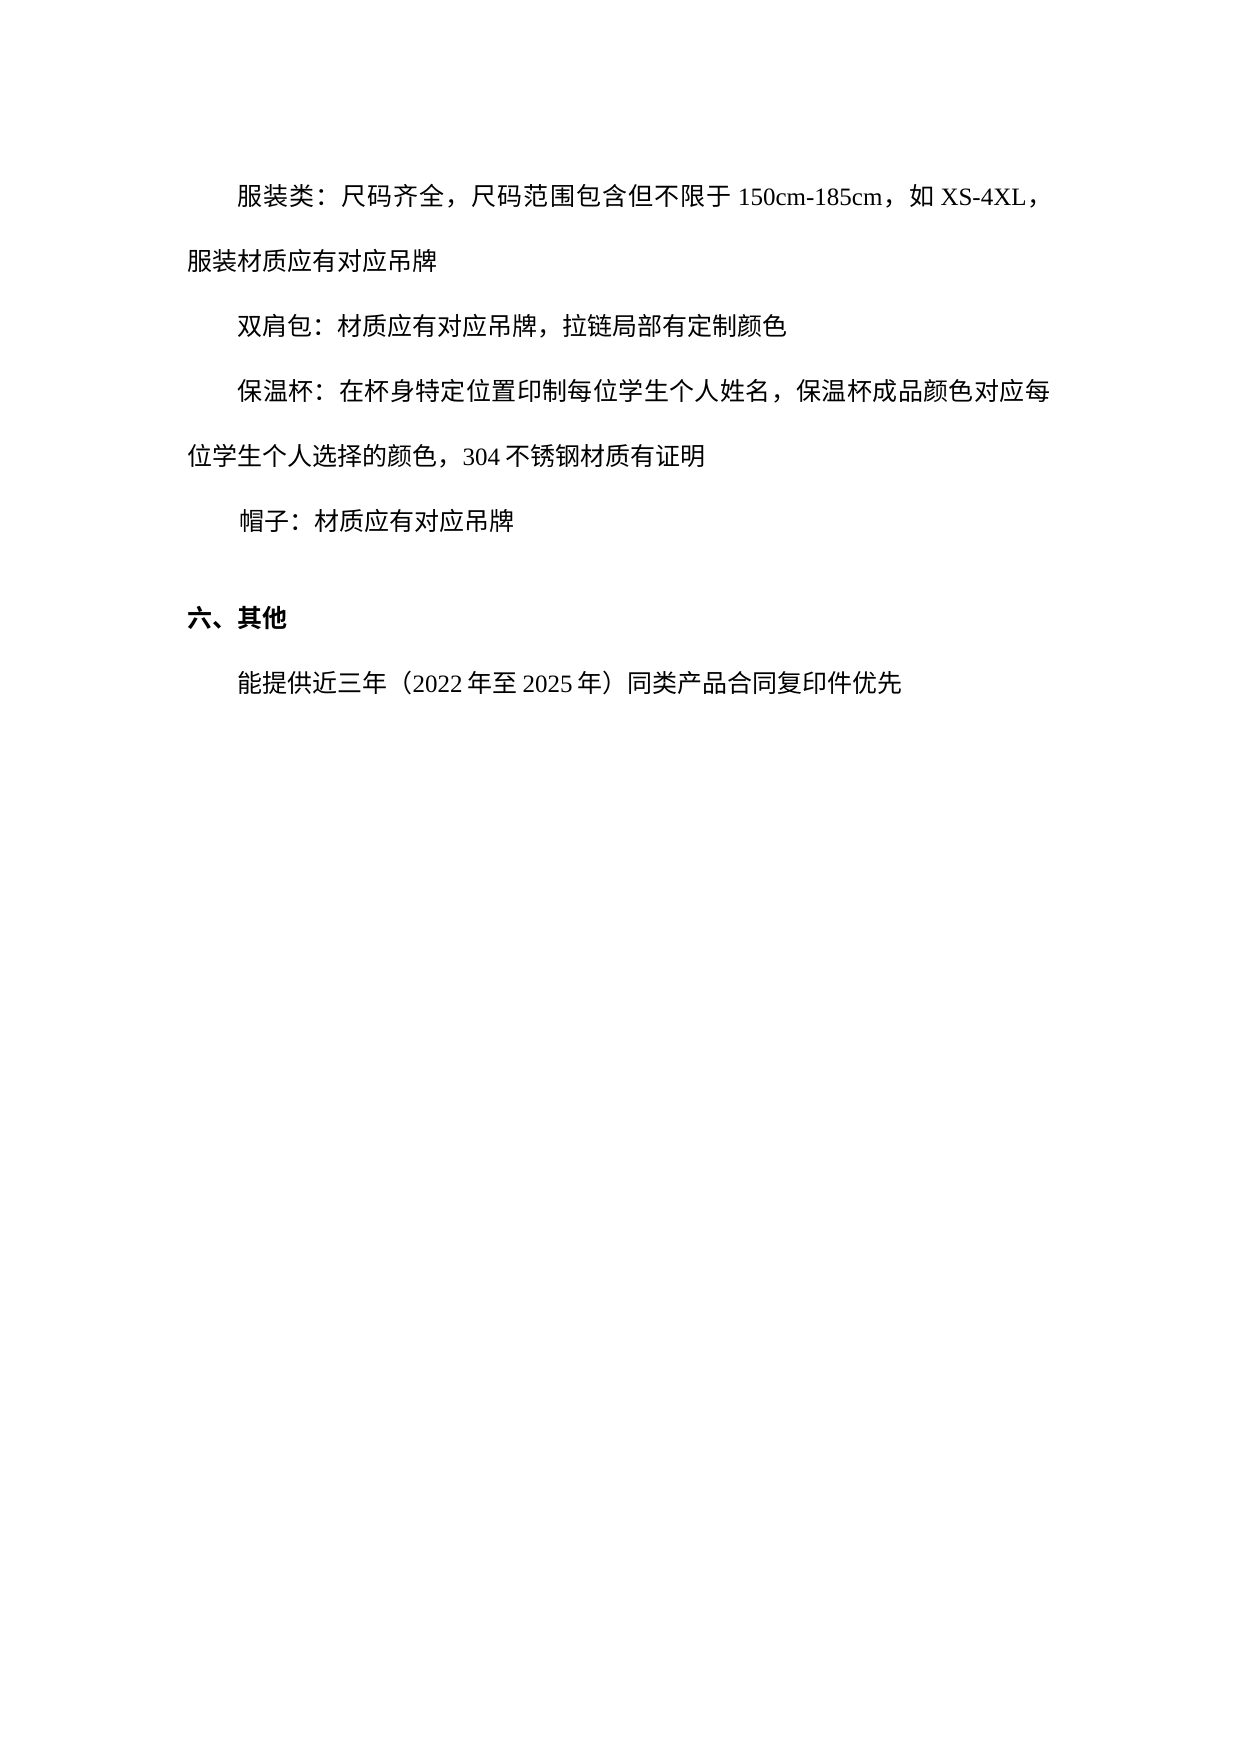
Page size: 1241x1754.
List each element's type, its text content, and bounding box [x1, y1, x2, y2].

text 保温杯：在杯身特定位置印制每位学生个人姓名，保温杯成品颜色对应每位学生个人选择的颜色，304不锈钢材质有证明 [187, 357, 1053, 487]
text 六、其他 [187, 584, 1053, 649]
text 帽子：材质应有对应吊牌 [187, 487, 1053, 552]
text 能提供近三年（2022年至2025年）同类产品合同复印件优先 [187, 649, 1053, 714]
text 服装类：尺码齐全，尺码范围包含但不限于150cm-185cm，如XS-4XL，服装材质应有对应吊牌 [187, 162, 1053, 292]
text 双肩包：材质应有对应吊牌，拉链局部有定制颜色 [187, 292, 1053, 357]
